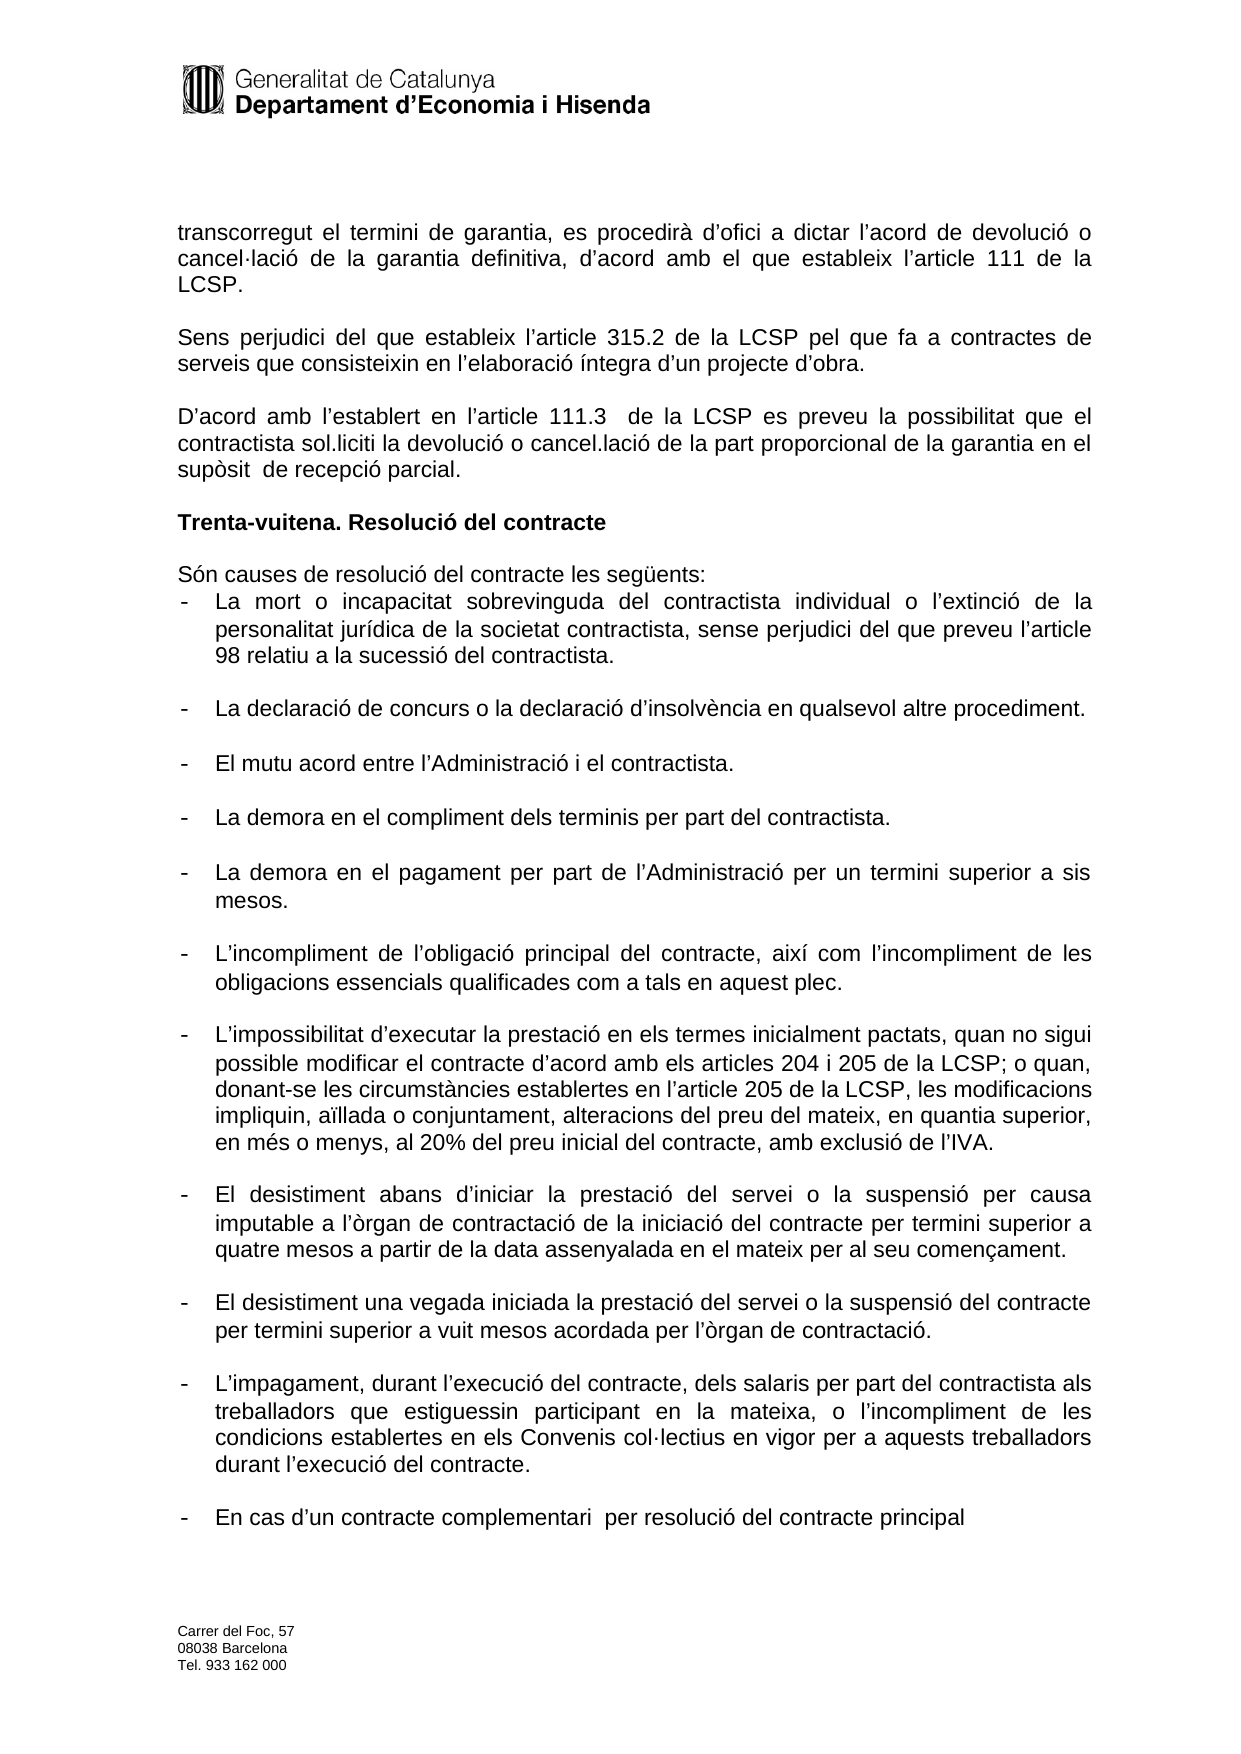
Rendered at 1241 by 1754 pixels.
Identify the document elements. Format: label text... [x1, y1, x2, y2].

list El mutu acord entre l’Administració i el contractista. [177, 750, 1093, 778]
picture [177, 65, 656, 119]
text Són causes de resolució del contracte les següents: [177, 561, 1093, 588]
list La demora en el pagament per part de l’Administració per un termini superior a sis mesos. [177, 859, 1093, 914]
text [177, 219, 1093, 298]
list L’impossibilitat d’executar la prestació en els termes inicialment pactats, quan no sigui possible modificar el contracte d’acord amb els articles 204 i 205 de la LCSP; o quan, donant-se les circumstàncies establertes en l’article 205 de la LCSP, les modificacions impliquin, aïllada o conjuntament, alteracions del preu del mateix, en quantia superior, en més o menys, al 20% del preu inicial del contracte, amb exclusió de l’IVA. [177, 1021, 1093, 1155]
list L’incompliment de l’obligació principal del contracte, així com l’incompliment de les obligacions essencials qualificades com a tals en aquest plec. [177, 940, 1093, 995]
list El desistiment abans d’iniciar la prestació del servei o la suspensió per causa imputable a l’òrgan de contractació de la iniciació del contracte per termini superior a quatre mesos a partir de la data assenyalada en el mateix per al seu començament. [177, 1181, 1093, 1262]
text D’acord amb l’establert en l’article 111.3 de la LCSP es preveu la possibilitat que el contractista sol.liciti la devolució o cancel.lació de la part proporcional de la garantia en el supòsit de recepció parcial. [177, 403, 1093, 482]
list La demora en el compliment dels terminis per part del contractista. [177, 804, 1093, 833]
list La mort o incapacitat sobrevinguda del contractista individual o l’extinció de la personalitat jurídica de la societat contractista, sense perjudici del que preveu l’article 98 relatiu a la sucessió del contractista. [177, 588, 1093, 669]
list En cas d’un contracte complementari per resolució del contracte principal [177, 1503, 1093, 1532]
text Sens perjudici del que estableix l’article 315.2 de la LCSP pel que fa a contractes de serveis que consisteixin en l’elaboració íntegra d’un projecte d’obra. [177, 324, 1093, 377]
list El desistiment una vegada iniciada la prestació del servei o la suspensió del contracte per termini superior a vuit mesos acordada per l’òrgan de contractació. [177, 1289, 1093, 1343]
list La declaració de concurs o la declaració d’insolvència en qualsevol altre procediment. [177, 695, 1093, 723]
list L’impagament, durant l’execució del contracte, dels salaris per part del contractista als treballadors que estiguessin participant en la mateixa, o l’incompliment de les condicions establertes en els Convenis col·lectius en vigor per a aquests treballadors durant l’execució del contracte. [177, 1370, 1093, 1477]
subtitle Trenta-vuitena. Resolució del contracte [177, 508, 1093, 535]
